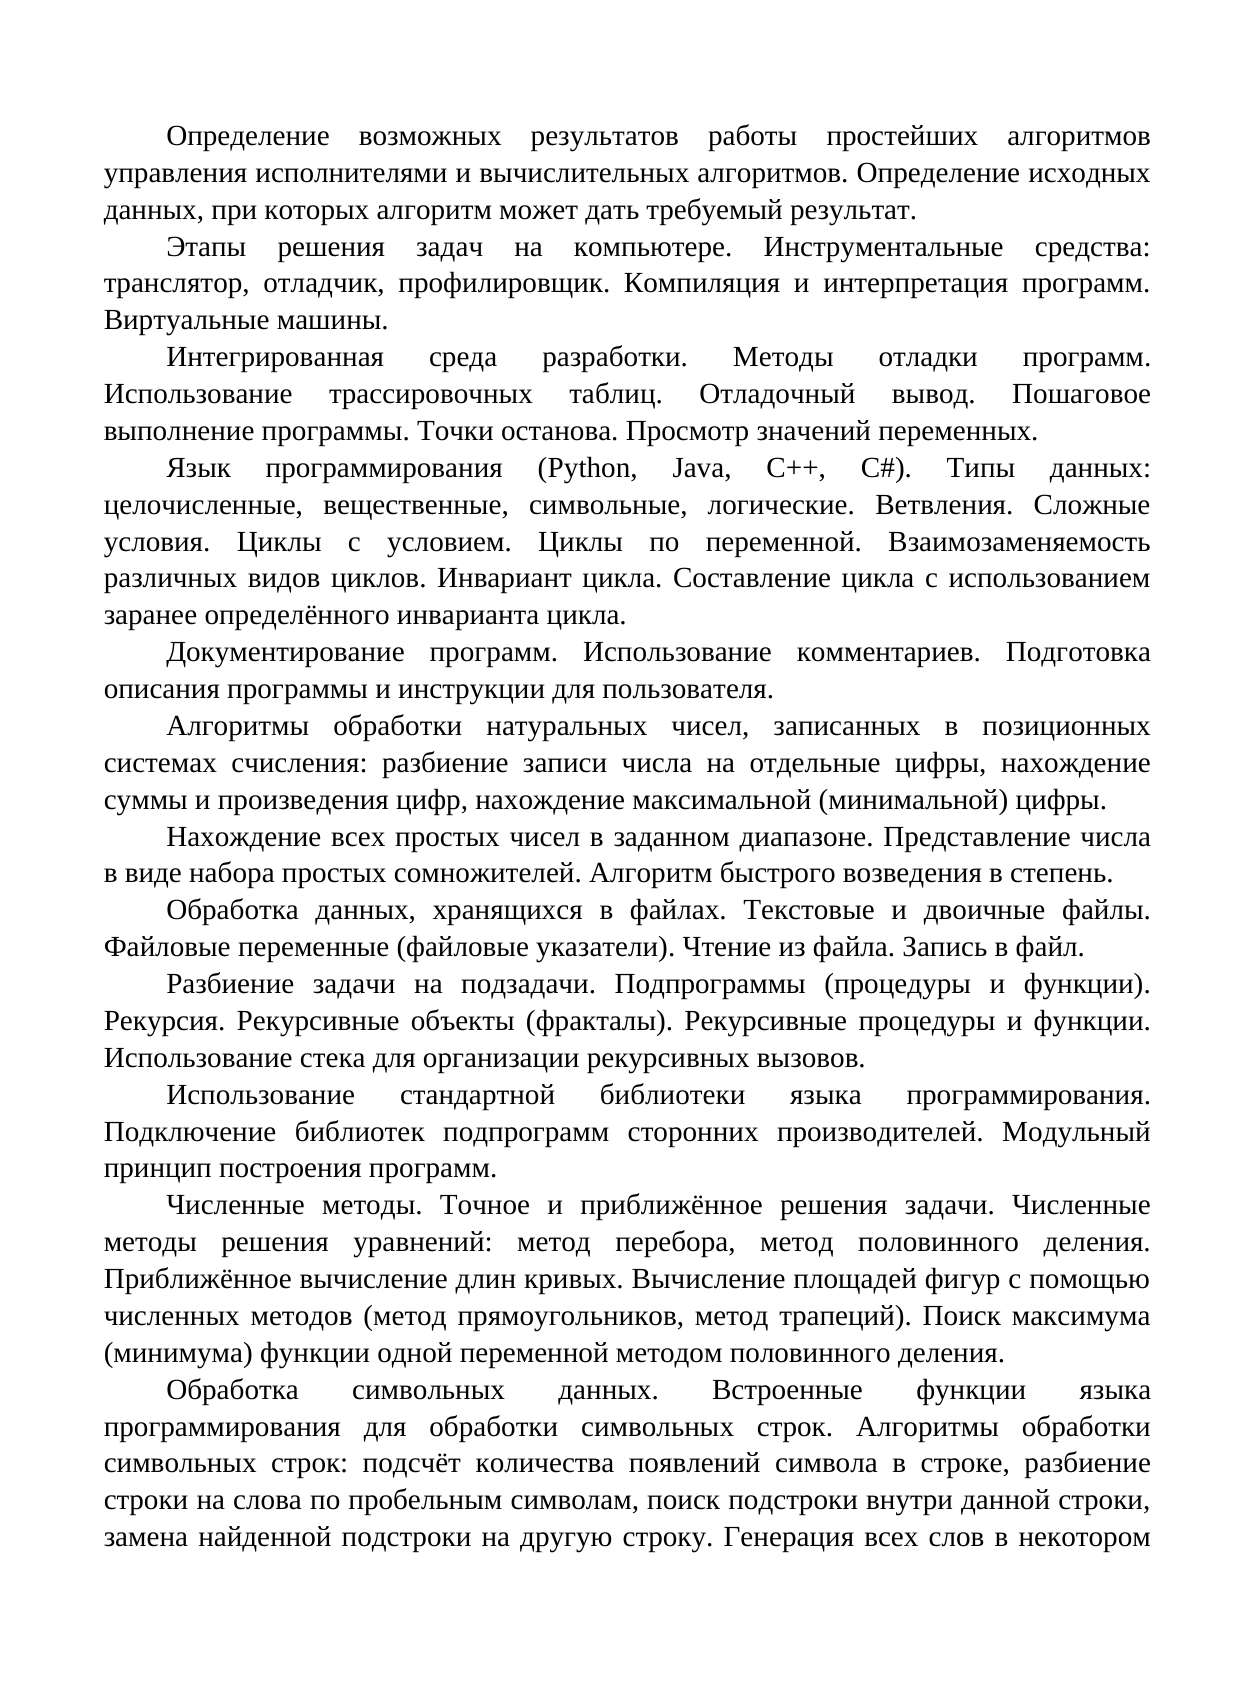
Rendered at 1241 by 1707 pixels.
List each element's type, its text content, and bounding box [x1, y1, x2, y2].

text Язык программирования (Python, Java, C++, C#). Типы данных: целочисленные, вещественные, символьные, логические. Ветвления. Сложные условия. Циклы с условием. Циклы по переменной. Взаимозаменяемость различных видов циклов. Инвариант цикла. Составление цикла с использованием заранее определённого инварианта цикла. [103, 450, 1152, 631]
text Обработка данных, хранящихся в файлах. Текстовые и двоичные файлы. Файловые переменные (файловые указатели). Чтение из файла. Запись в файл. [103, 892, 1152, 963]
text Разбиение задачи на подзадачи. Подпрограммы (процедуры и функции). Рекурсия. Рекурсивные объекты (фракталы). Рекурсивные процедуры и функции. Использование стека для организации рекурсивных вызовов. [103, 966, 1152, 1073]
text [103, 1372, 1152, 1553]
text Интегрированная среда разработки. Методы отладки программ. Использование трассировочных таблиц. Отладочный вывод. Пошаговое выполнение программы. Точки останова. Просмотр значений переменных. [103, 339, 1152, 447]
text Нахождение всех простых чисел в заданном диапазоне. Представление числа в виде набора простых сомножителей. Алгоритм быстрого возведения в степень. [103, 819, 1152, 889]
text Документирование программ. Использование комментариев. Подготовка описания программы и инструкции для пользователя. [103, 634, 1152, 705]
text Этапы решения задач на компьютере. Инструментальные средства: транслятор, отладчик, профилировщик. Компиляция и интерпретация программ. Виртуальные машины. [103, 229, 1152, 336]
text Алгоритмы обработки натуральных чисел, записанных в позиционных системах счисления: разбиение записи числа на отдельные цифры, нахождение суммы и произведения цифр, нахождение максимальной (минимальной) цифры. [103, 708, 1152, 815]
text Использование стандартной библиотеки языка программирования. Подключение библиотек подпрограмм сторонних производителей. Модульный принцип построения программ. [103, 1077, 1152, 1184]
text Численные методы. Точное и приближённое решения задачи. Численные методы решения уравнений: метод перебора, метод половинного деления. Приближённое вычисление длин кривых. Вычисление площадей фигур с помощью численных методов (метод прямоугольников, метод трапеций). Поиск максимума (минимума) функции одной переменной методом половинного деления. [103, 1187, 1152, 1368]
text Определение возможных результатов работы простейших алгоритмов управления исполнителями и вычислительных алгоритмов. Определение исходных данных, при которых алгоритм может дать требуемый результат. [103, 118, 1152, 225]
